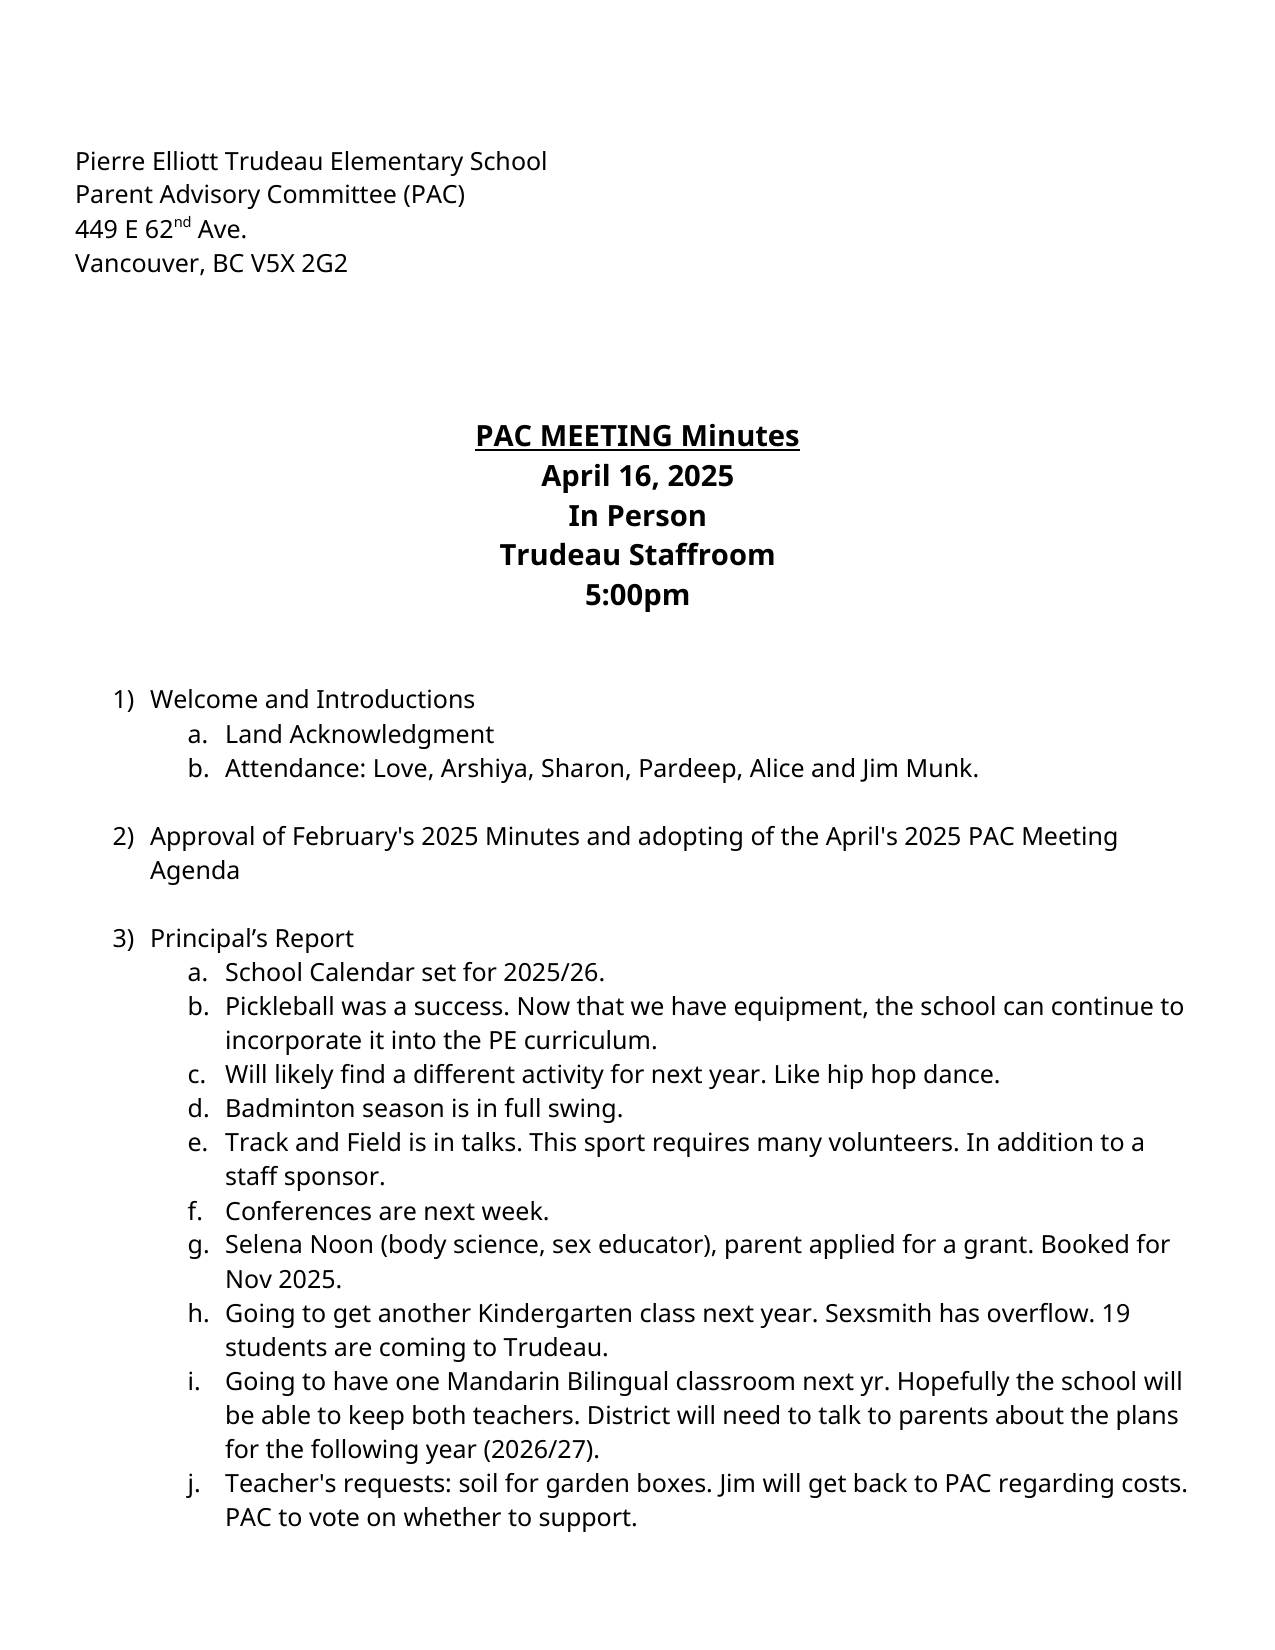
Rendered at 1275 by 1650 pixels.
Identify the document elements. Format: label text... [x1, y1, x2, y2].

list Welcome and Introductions [112, 682, 1200, 716]
list School Calendar set for 2025/26. [187, 955, 1200, 989]
list Track and Field is in talks. This sport requires many volunteers. In addition to a staff sponsor. [187, 1125, 1200, 1193]
list Principal’s Report [112, 921, 1200, 955]
list Approval of February's 2025 Minutes and adopting of the April's 2025 PAC Meeting Agenda [112, 818, 1200, 887]
text Trudeau Staffroom [75, 535, 1200, 574]
text Vancouver, BC V5X 2G2 [75, 245, 1200, 279]
text 449 E 62nd Ave. [75, 211, 1200, 245]
list Land Acknowledgment [187, 716, 1200, 750]
text In Person [75, 495, 1200, 535]
list Going to get another Kindergarten class next year. Sexsmith has overflow. 19 students are coming to Trudeau. [187, 1295, 1200, 1363]
text April 16, 2025 [75, 455, 1200, 495]
list Going to have one Mandarin Bilingual classroom next yr. Hopefully the school will be able to keep both teachers. District will need to talk to parents about the plans for the following year (2026/27). [187, 1363, 1200, 1466]
list Teacher's requests: soil for garden boxes. Jim will get back to PAC regarding costs. PAC to vote on whether to support. [187, 1466, 1200, 1534]
list Selena Noon (body science, sex educator), parent applied for a grant. Booked for Nov 2025. [187, 1227, 1200, 1295]
list Attendance: Love, Arshiya, Sharon, Pardeep, Alice and Jim Munk. [187, 750, 1200, 784]
text 5:00pm [75, 574, 1200, 614]
text Parent Advisory Committee (PAC) [75, 177, 1200, 211]
list Conferences are next week. [187, 1193, 1200, 1227]
list Badminton season is in full swing. [187, 1091, 1200, 1125]
text Pierre Elliott Trudeau Elementary School [75, 143, 1200, 177]
list Will likely find a different activity for next year. Like hip hop dance. [187, 1057, 1200, 1091]
text PAC MEETING Minutes [75, 416, 1200, 455]
list Pickleball was a success. Now that we have equipment, the school can continue to incorporate it into the PE curriculum. [187, 989, 1200, 1057]
